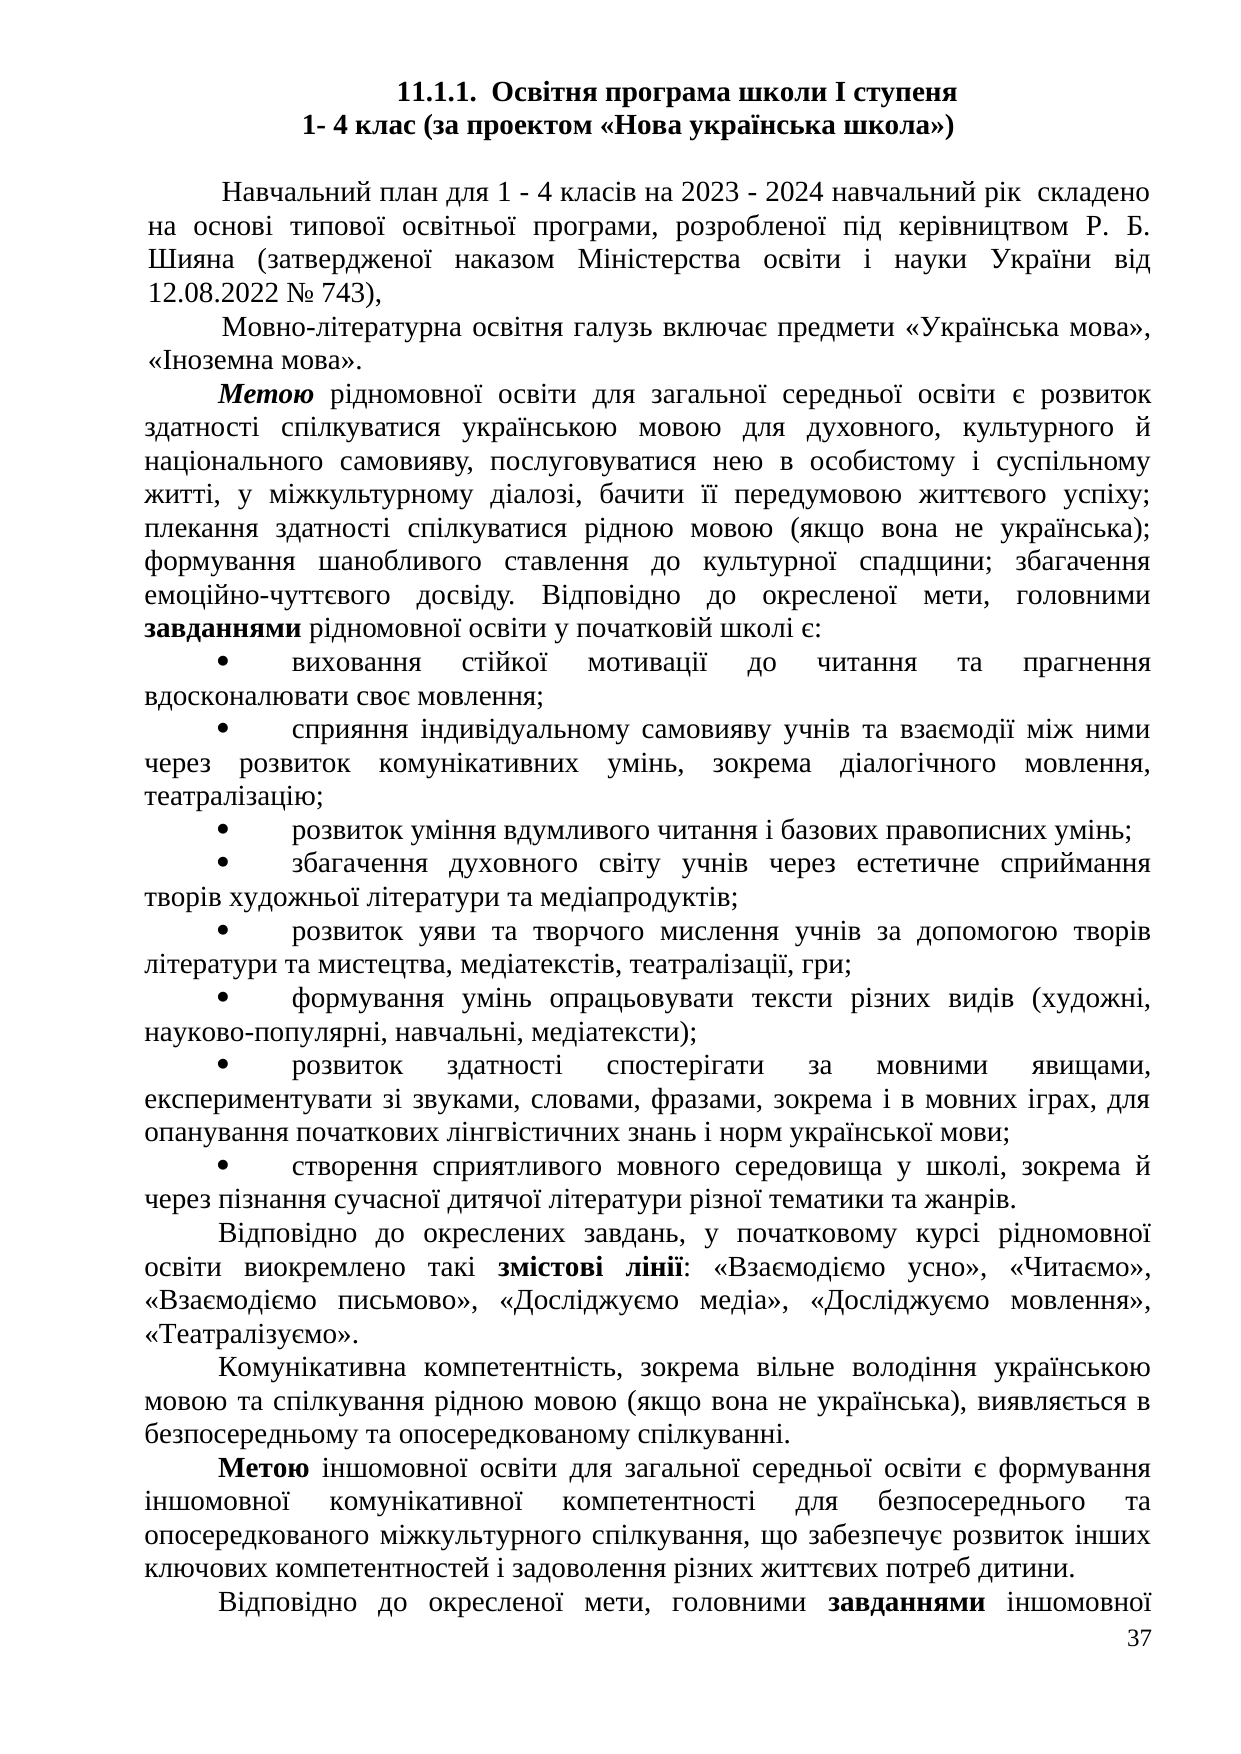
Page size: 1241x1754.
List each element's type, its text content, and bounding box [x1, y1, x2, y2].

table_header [133, 376, 1163, 1618]
text Навчальний план для 1 - 4 класів на 2023 - 2024 навчальний рік складено на основі типової освітньої програми, розробленої під керівництвом Р. Б. Шияна (затвердженої наказом Міністерства освіти і науки України від 12.08.2022 № 743), [148, 174, 1152, 309]
text 11.1.1. Освітня програма школи І ступеня [148, 74, 1152, 107]
text Мовно-літературна освітня галузь включає предмети «Українська мова», «Іноземна мова». [148, 309, 1152, 376]
text 1- 4 клас (за проектом «Нова українська школа») [148, 107, 1152, 141]
